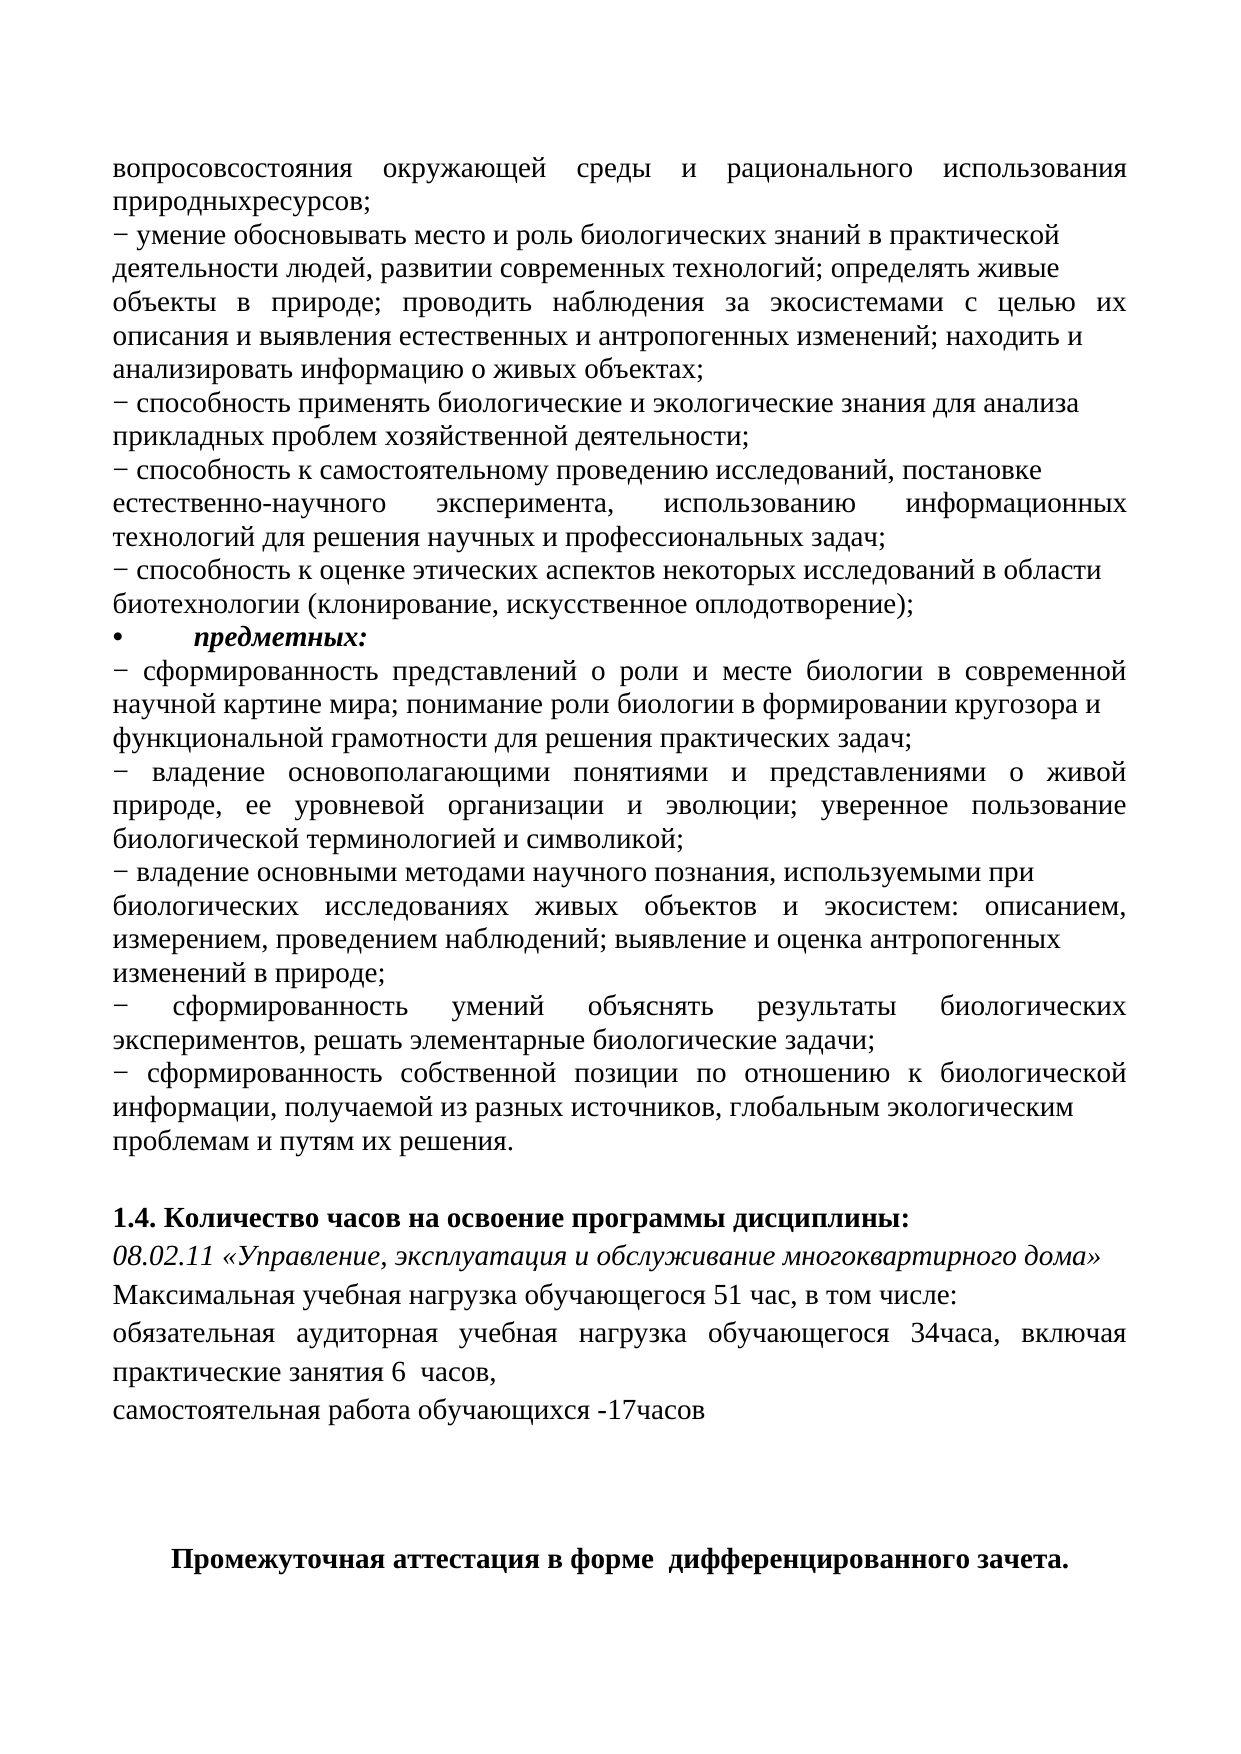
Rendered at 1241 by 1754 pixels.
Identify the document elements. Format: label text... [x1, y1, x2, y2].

text обязательная аудиторная учебная нагрузка обучающегося 34часа, включая практические занятия 6 часов, [112, 1315, 1128, 1387]
text − владение основными методами научного познания, используемыми при [112, 854, 1128, 888]
text − сформированность представлений о роли и месте биологии в современной научной картине мира; понимание роли биологии в формировании кругозора и [112, 653, 1128, 720]
text биотехнологии (клонирование, искусственное оплодотворение); [112, 586, 1128, 619]
text изменений в природе; [112, 955, 1128, 988]
text прикладных проблем хозяйственной деятельности; [112, 418, 1128, 452]
text − способность применять биологические и экологические знания для анализа [112, 385, 1128, 418]
text • предметных: [112, 619, 1128, 653]
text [112, 150, 1128, 217]
text 1.4. Количество часов на освоение программы дисциплины: [112, 1200, 1128, 1233]
text объекты в природе; проводить наблюдения за экосистемами с целью их описания и выявления естественных и антропогенных изменений; находить и [112, 284, 1128, 351]
text − умение обосновывать место и роль биологических знаний в практической [112, 217, 1128, 251]
text анализировать информацию о живых объектах; [112, 351, 1128, 385]
text биологических исследованиях живых объектов и экосистем: описанием, измерением, проведением наблюдений; выявление и оценка антропогенных [112, 888, 1128, 955]
text − владение основополагающими понятиями и представлениями о живой природе, ее уровневой организации и эволюции; уверенное пользование биологической терминологией и символикой; [112, 754, 1128, 854]
text − способность к оценке этических аспектов некоторых исследований в области [112, 552, 1128, 586]
text естественно-научного эксперимента, использованию информационных технологий для решения научных и профессиональных задач; [112, 485, 1128, 552]
text самостоятельная работа обучающихся -17часов [112, 1392, 1128, 1426]
text − сформированность умений объяснять результаты биологических экспериментов, решать элементарные биологические задачи; [112, 988, 1128, 1056]
text Максимальная учебная нагрузка обучающегося 51 час, в том числе: [112, 1277, 1128, 1310]
text 08.02.11 «Управление, эксплуатация и обслуживание многоквартирного дома» [112, 1238, 1128, 1272]
text Промежуточная аттестация в форме дифференцированного зачета. [112, 1542, 1128, 1575]
text проблемам и путям их решения. [112, 1123, 1128, 1156]
text деятельности людей, развитии современных технологий; определять живые [112, 251, 1128, 284]
text − сформированность собственной позиции по отношению к биологической информации, получаемой из разных источников, глобальным экологическим [112, 1056, 1128, 1123]
text − способность к самостоятельному проведению исследований, постановке [112, 452, 1128, 485]
text функциональной грамотности для решения практических задач; [112, 720, 1128, 754]
